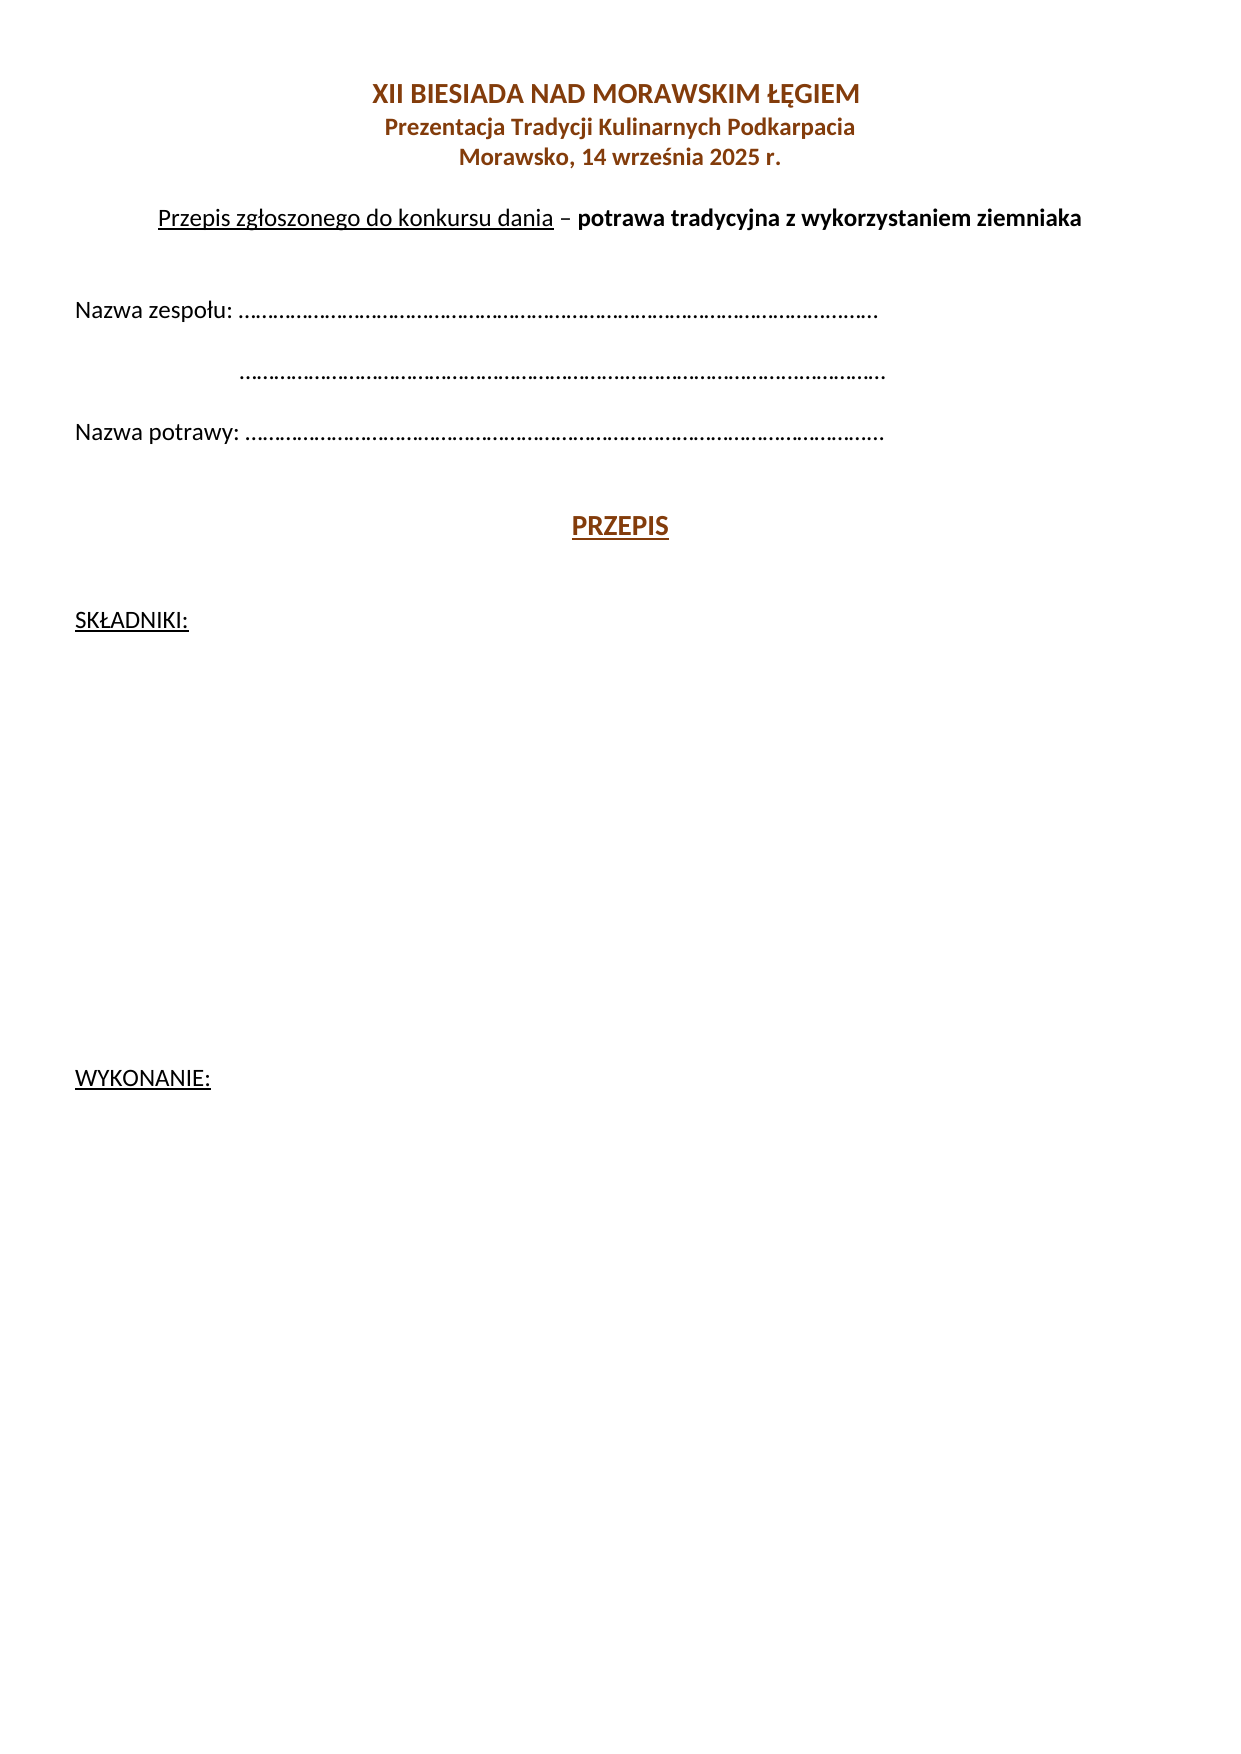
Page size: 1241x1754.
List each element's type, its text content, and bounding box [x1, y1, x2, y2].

text WYKONANIE: [75, 1062, 1165, 1092]
text XII BIESIADA NAD MORAWSKIM ŁĘGIEM Prezentacja Tradycji Kulinarnych Podkarpacia [75, 75, 1165, 141]
text Morawsko, 14 września 2025 r. [75, 141, 1165, 172]
list ………………………………………………………….………………………...…………… [75, 355, 1165, 385]
list SKŁADNIKI: [75, 604, 1165, 634]
list PRZEPIS [75, 507, 1165, 543]
list Nazwa zespołu: …………………………………………………………………………………………...…… [75, 294, 1165, 324]
list Nazwa potrawy: ………………………………………………………………………………………………... [75, 416, 1165, 446]
text Przepis zgłoszonego do konkursu dania – potrawa tradycyjna z wykorzystaniem ziemniaka [75, 202, 1165, 233]
